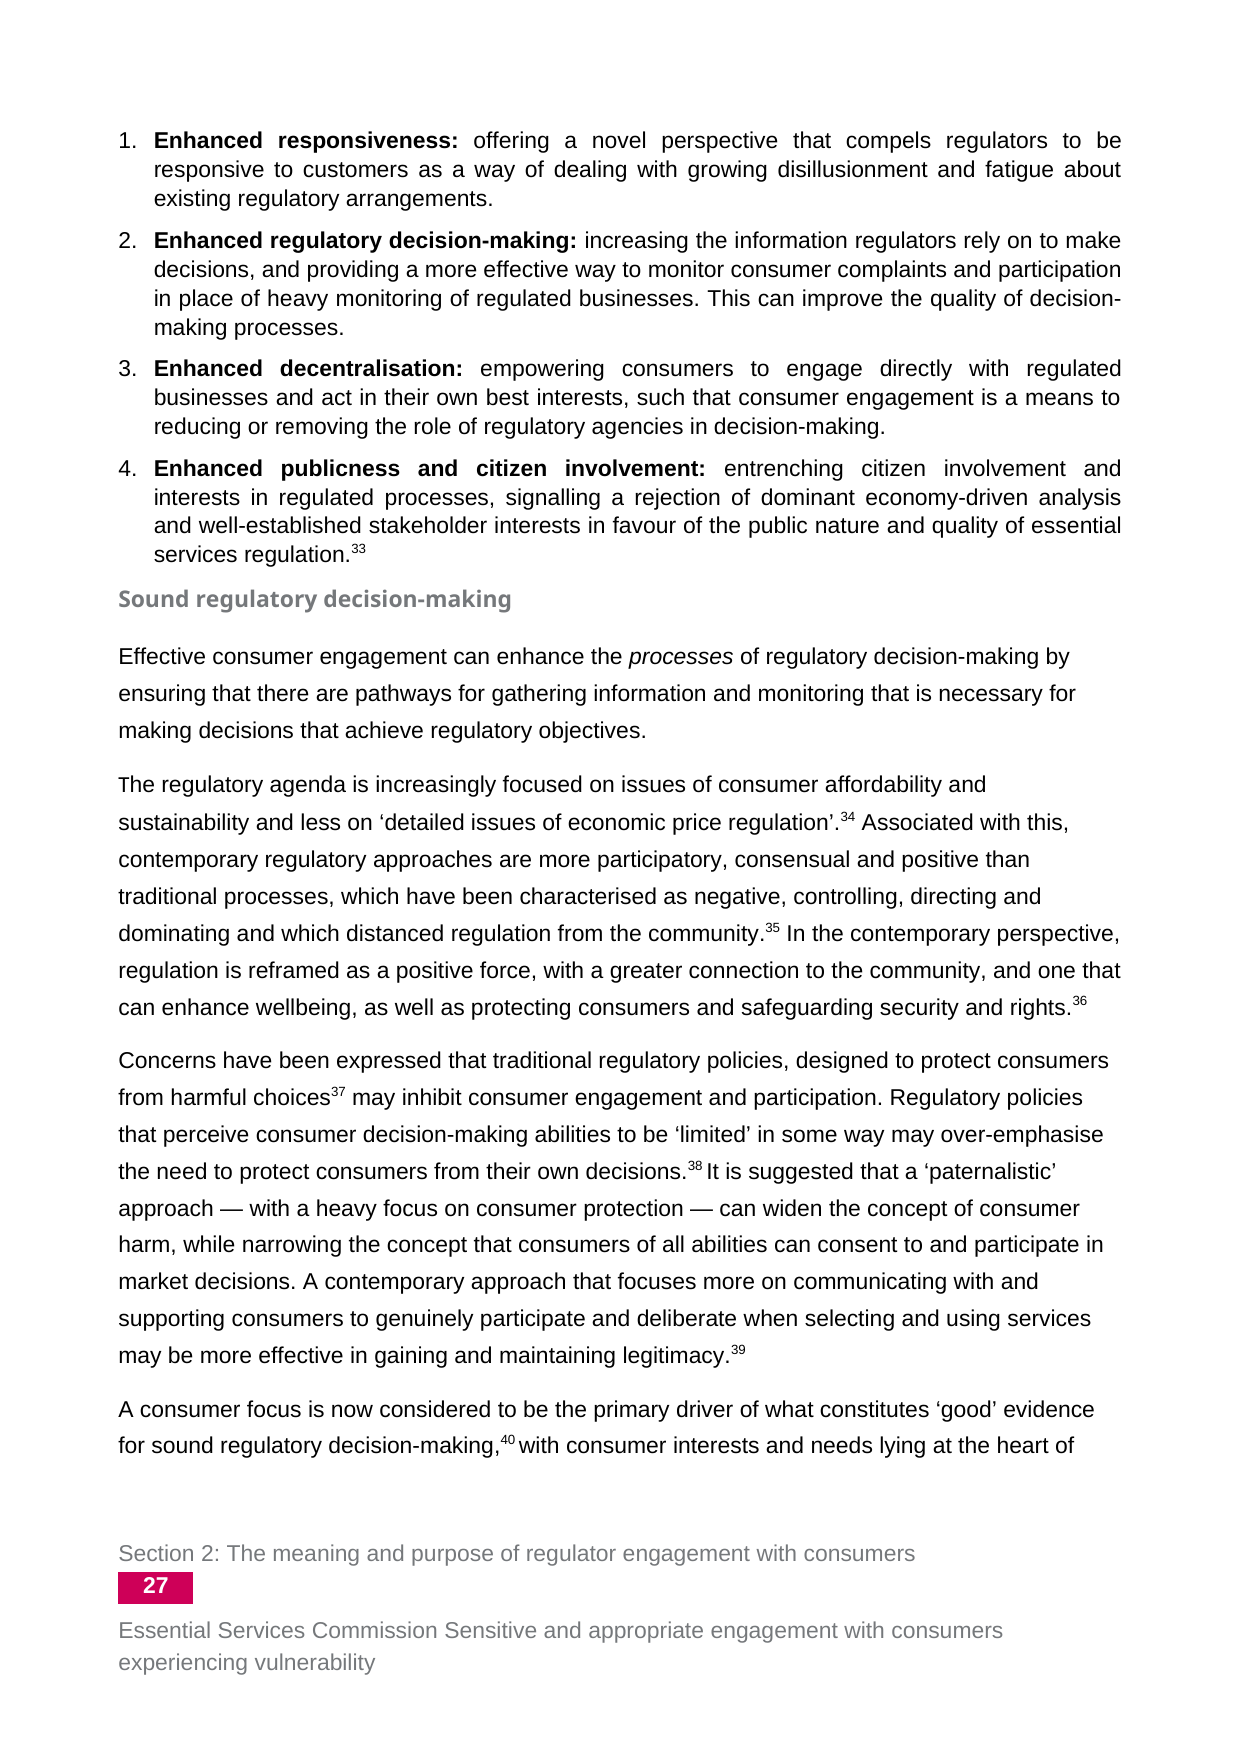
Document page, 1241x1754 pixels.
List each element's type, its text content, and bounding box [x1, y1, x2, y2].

list Enhanced publicness and citizen involvement: entrenching citizen involvement and interests in regulated processes, signalling a rejection of dominant economy-driven analysis and well-established stakeholder interests in favour of the public nature and quality of essential services regulation. [118, 454, 1122, 568]
subtitle Sound regulatory decision-making [118, 583, 1122, 614]
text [118, 1396, 1122, 1459]
list Enhanced regulatory decision-making: increasing the information regulators rely on to make decisions, and providing a more effective way to monitor consumer complaints and participation in place of heavy monitoring of regulated businesses. This can improve the quality of decision-making processes. [118, 227, 1122, 340]
text The regulatory agenda is increasingly focused on issues of consumer affordability and sustainability and less on ‘detailed issues of economic price regulation’. Associated with this, contemporary regulatory approaches are more participatory, consensual and positive than traditional processes, which have been characterised as negative, controlling, directing and dominating and which distanced regulation from the community. In the contemporary perspective, regulation is reframed as a positive force, with a greater connection to the community, and one that can enhance wellbeing, as well as protecting consumers and safeguarding security and rights. [118, 771, 1122, 1020]
list Enhanced responsiveness: offering a novel perspective that compels regulators to be responsive to customers as a way of dealing with growing disillusionment and fatigue about existing regulatory arrangements. [118, 127, 1122, 212]
list Enhanced decentralisation: empowering consumers to engage directly with regulated businesses and act in their own best interests, such that consumer engagement is a means to reducing or removing the role of regulatory agencies in decision-making. [118, 355, 1122, 439]
text Effective consumer engagement can enhance the processes of regulatory decision-making by ensuring that there are pathways for gathering information and monitoring that is necessary for making decisions that achieve regulatory objectives. [118, 643, 1122, 743]
text Concerns have been expressed that traditional regulatory policies, designed to protect consumers from harmful choices may inhibit consumer engagement and participation. Regulatory policies that perceive consumer decision-making abilities to be ‘limited’ in some way may over-emphasise the need to protect consumers from their own decisions. It is suggested that a ‘paternalistic’ approach — with a heavy focus on consumer protection — can widen the concept of consumer harm, while narrowing the concept that consumers of all abilities can consent to and participate in market decisions. A contemporary approach that focuses more on communicating with and supporting consumers to genuinely participate and deliberate when selecting and using services may be more effective in gaining and maintaining legitimacy. [118, 1047, 1122, 1368]
